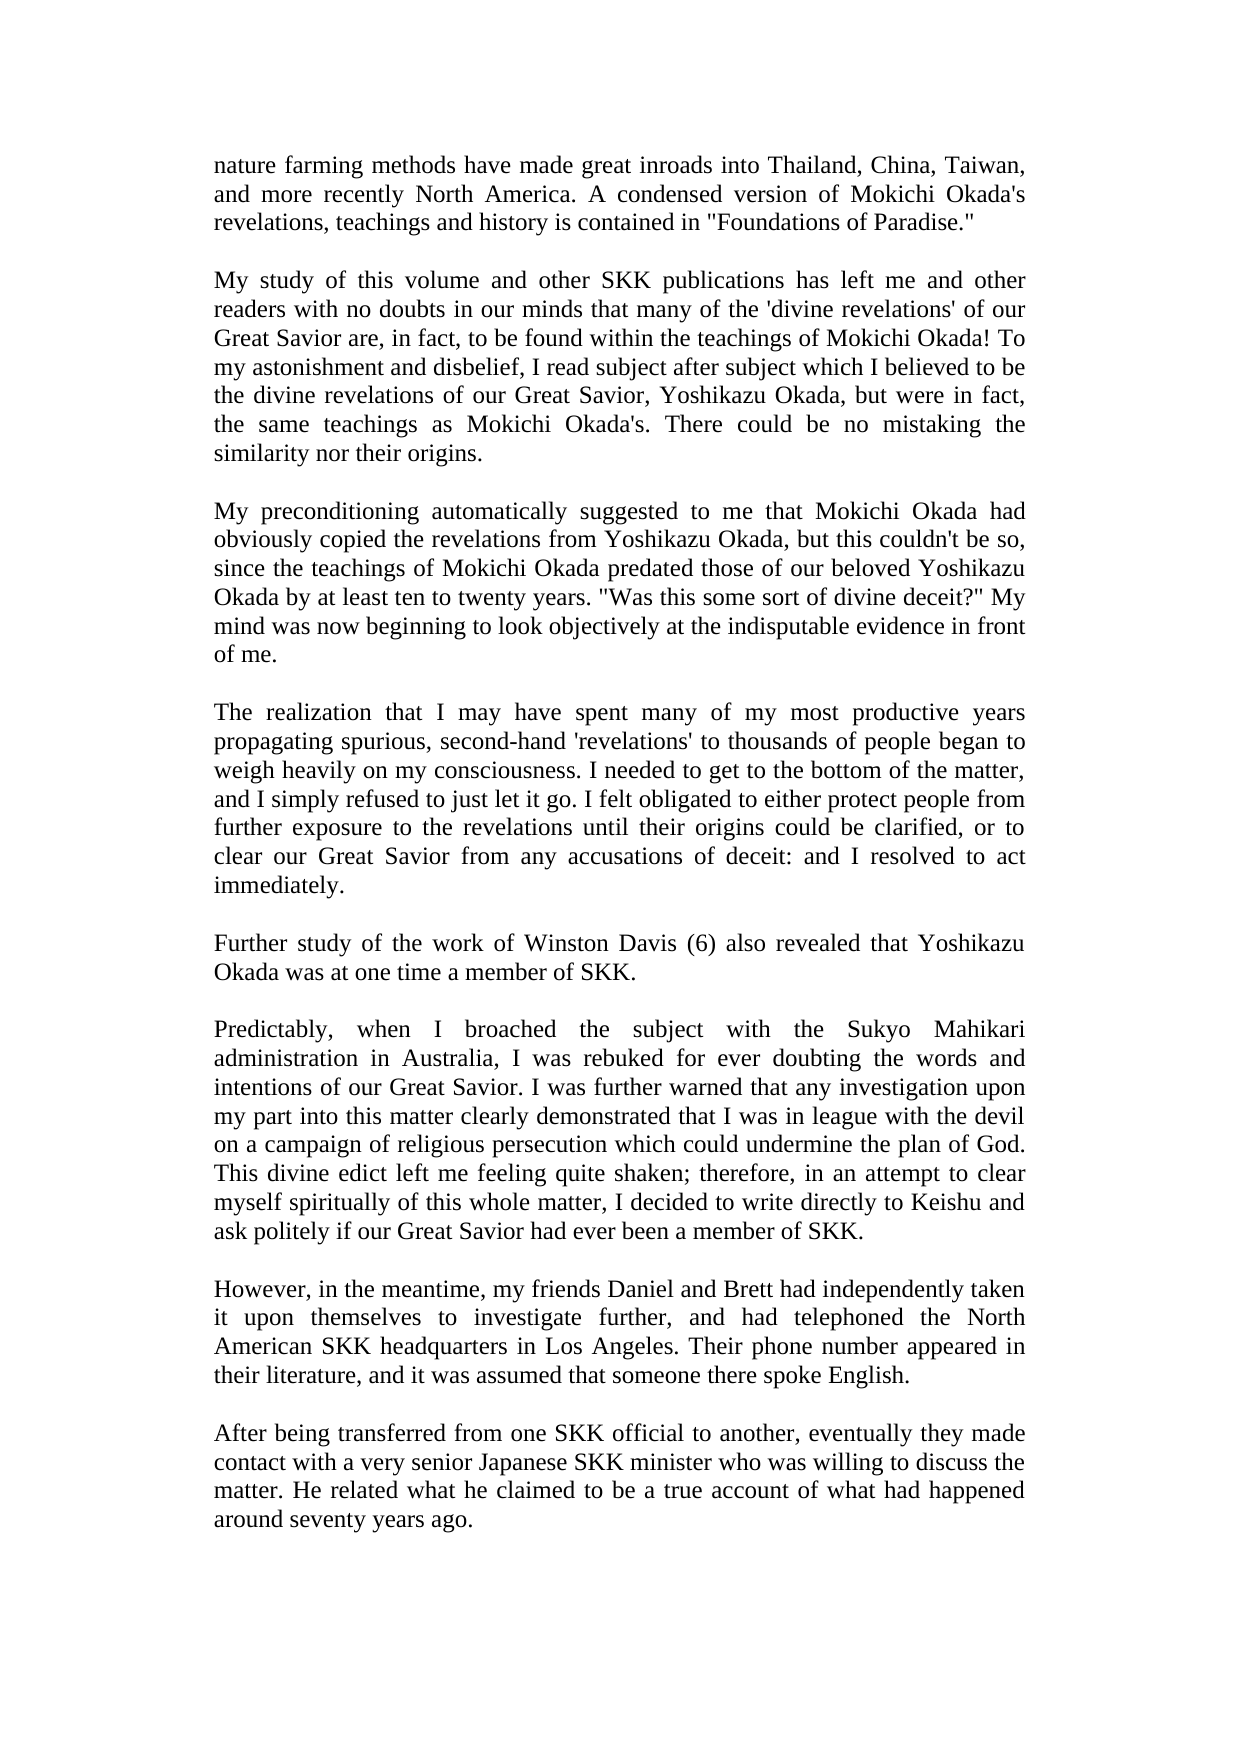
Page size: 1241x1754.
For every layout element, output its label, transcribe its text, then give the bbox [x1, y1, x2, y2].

text However, in the meantime, my friends Daniel and Brett had independently taken it upon themselves to investigate further, and had telephoned the North American SKK headquarters in . Their phone number appeared in their literature, and it was assumed that someone there spoke English. [214, 1274, 1026, 1389]
text Further study of the work of Winston Davis (6) also revealed that Yoshikazu Okada was at one time a member of SKK. [214, 928, 1026, 985]
text Predictably, when I broached the subject with the Sukyo Mahikari administration in Australia, I was rebuked for ever doubting the words and intentions of our Great Savior. I was further warned that any investigation upon my part into this matter clearly demonstrated that I was in league with the devil on a campaign of religious persecution which could undermine the plan of God. This divine edict left me feeling quite shaken; therefore, in an attempt to clear myself spiritually of this whole matter, I decided to write directly to Keishu and ask politely if our Great Savior had ever been a member of SKK. [214, 1014, 1026, 1244]
text The realization that I may have spent many of my most productive years propagating spurious, second-hand 'revelations' to thousands of people began to weigh heavily on my consciousness. I needed to get to the bottom of the matter, and I simply refused to just let it go. I felt obligated to either protect people from further exposure to the revelations until their origins could be clarified, or to clear our Great Savior from any accusations of deceit: and I resolved to act immediately. [214, 697, 1026, 899]
text After being transferred from one SKK official to another, eventually they made contact with a very senior Japanese SKK minister who was willing to discuss the matter. He related what he claimed to be a true account of what had happened around seventy years ago. [214, 1418, 1026, 1533]
text My preconditioning automatically suggested to me that Mokichi Okada had obviously copied the revelations from Yoshikazu Okada, but this couldn't be so, since the teachings of Mokichi Okada predated those of our beloved Yoshikazu Okada by at least ten to twenty years. "Was this some sort of divine deceit?" My mind was now beginning to look objectively at the indisputable evidence in front of me. [214, 496, 1026, 668]
text My study of this volume and other SKK publications has left me and other readers with no doubts in our minds that many of the 'divine revelations' of our Great Savior are, in fact, to be found within the teachings of Mokichi Okada! To my astonishment and disbelief, I read subject after subject which I believed to be the divine revelations of our Great Savior, Yoshikazu Okada, but were in fact, the same teachings as Mokichi Okada's. There could be no mistaking the similarity nor their origins. [214, 265, 1026, 467]
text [214, 150, 1026, 236]
